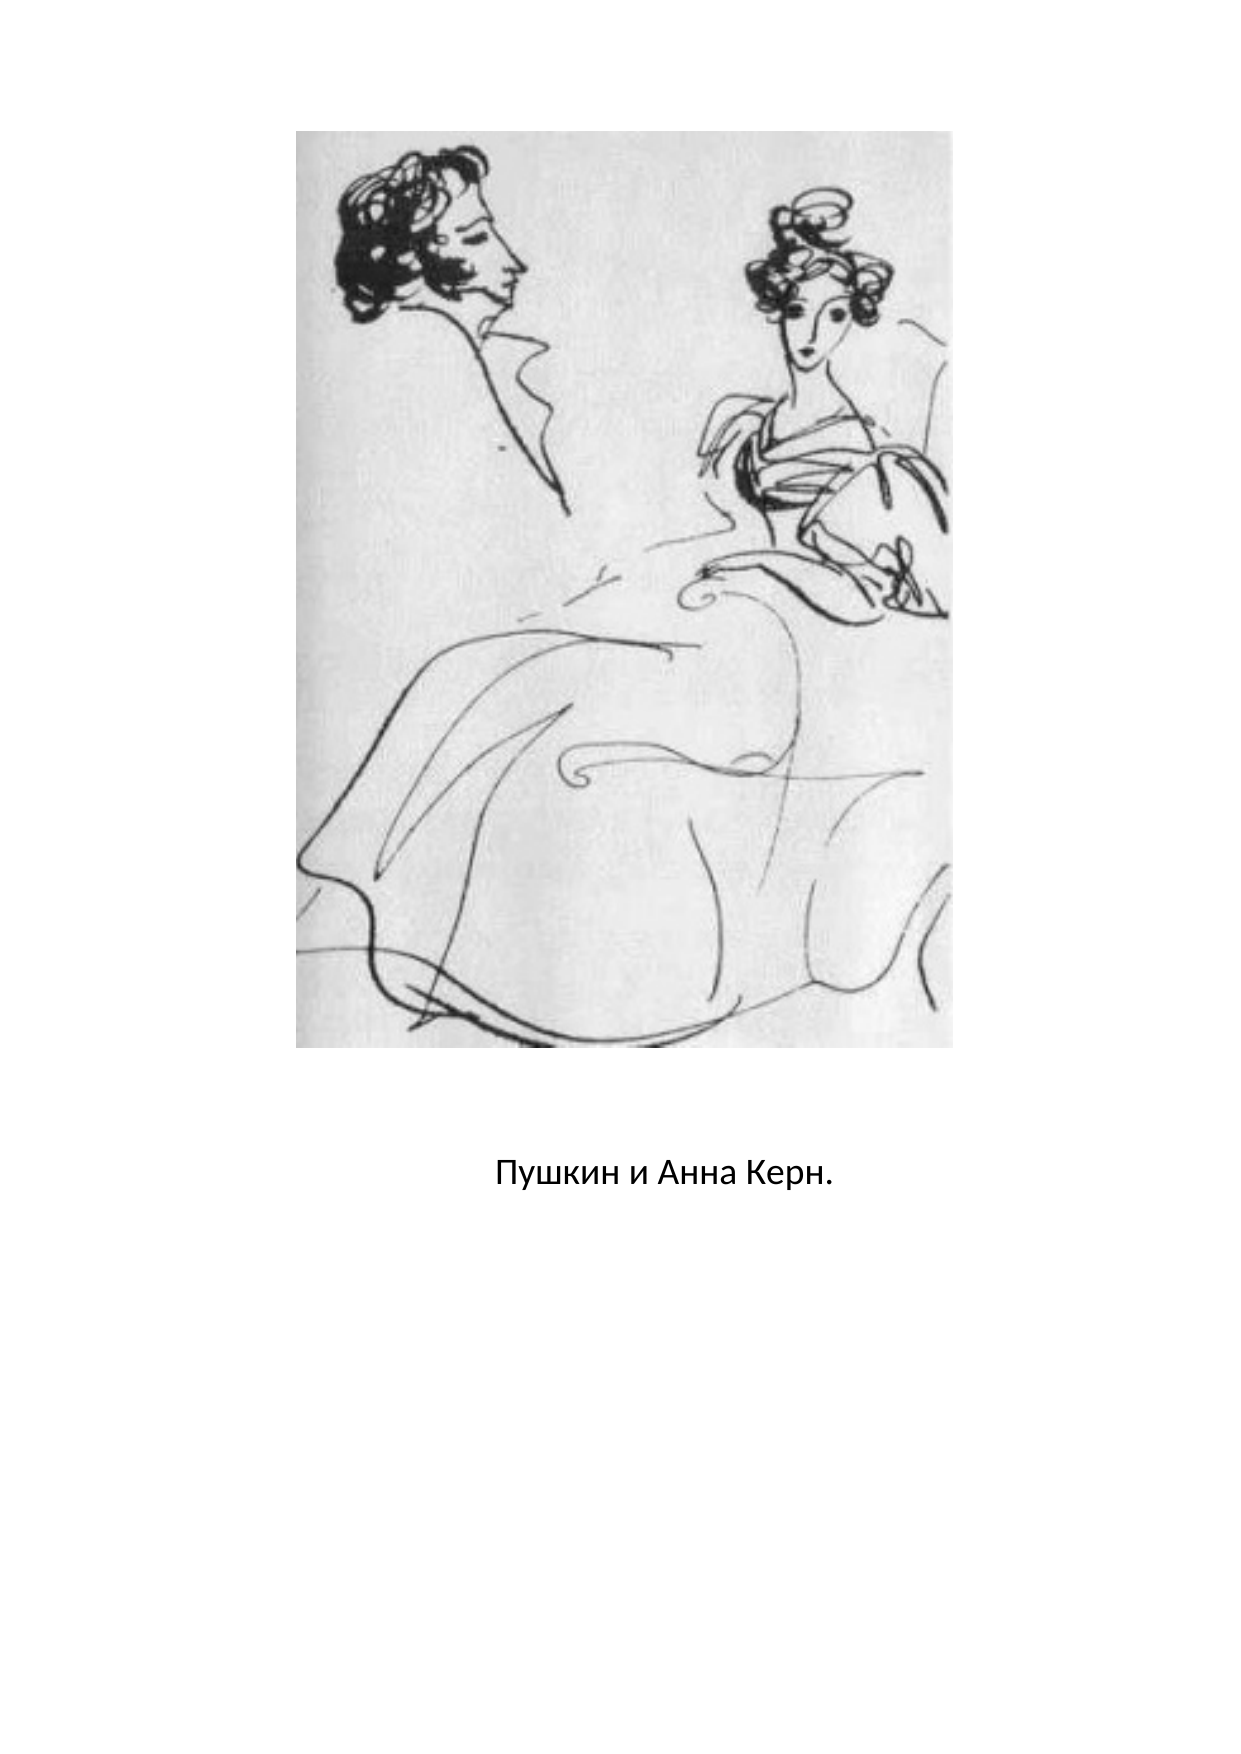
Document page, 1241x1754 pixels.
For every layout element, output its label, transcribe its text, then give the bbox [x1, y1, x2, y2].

text Пушкин и Анна Керн. [177, 1148, 1152, 1193]
picture [296, 131, 953, 1048]
